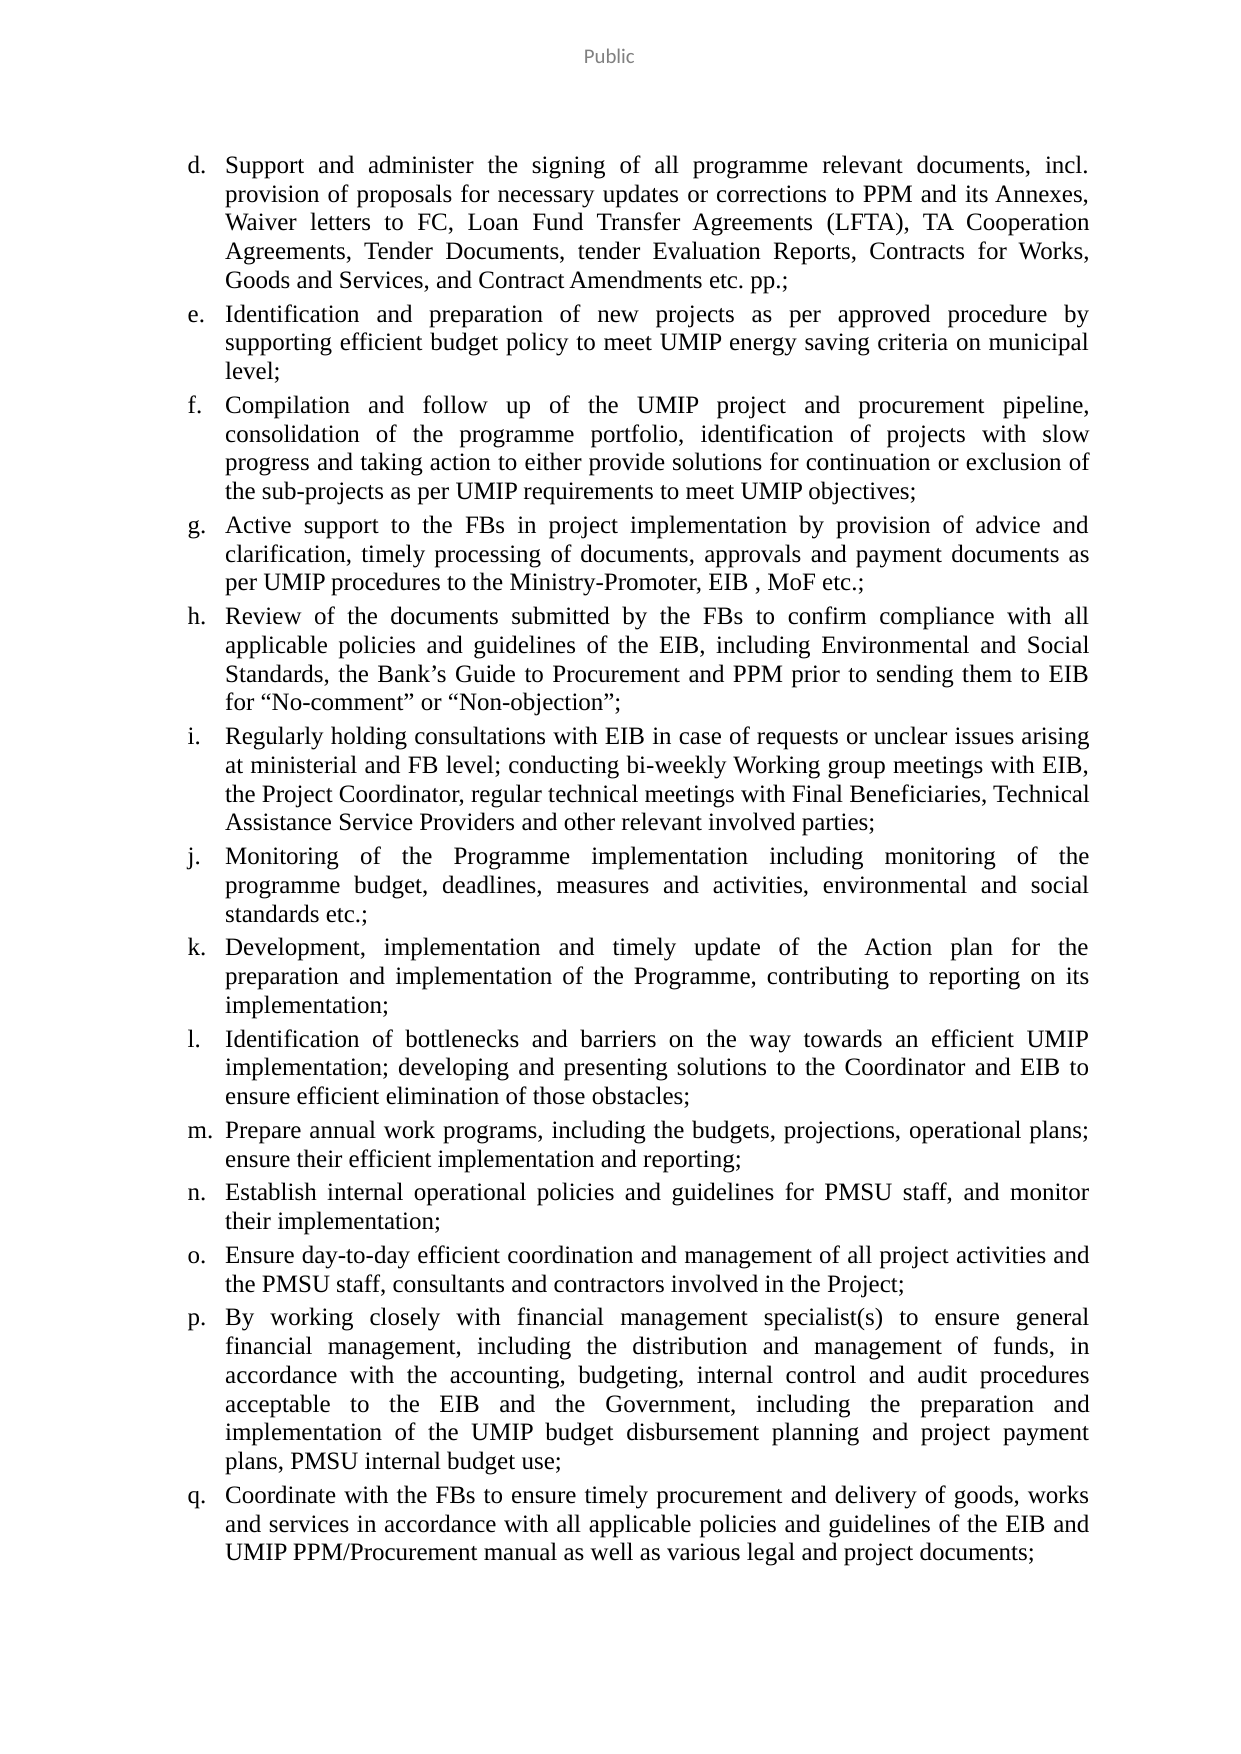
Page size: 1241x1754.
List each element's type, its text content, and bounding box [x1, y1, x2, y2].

list Development, implementation and timely update of the Action plan for the preparation and implementation of the Programme, contributing to reporting on its implementation; [187, 932, 1090, 1019]
list Active support to the FBs in project implementation by provision of advice and clarification, timely processing of documents, approvals and payment documents as per UMIP procedures to the Ministry-Promoter, EIB , MoF etc.; [187, 510, 1090, 596]
list Ensure day-to-day efficient coordination and management of all project activities and the PMSU staff, consultants and contractors involved in the Project; [187, 1240, 1090, 1297]
list Prepare annual work programs, including the budgets, projections, operational plans; ensure their efficient implementation and reporting; [187, 1115, 1090, 1172]
list Identification and preparation of new projects as per approved procedure by supporting efficient budget policy to meet UMIP energy saving criteria on municipal level; [187, 299, 1090, 385]
list Support and administer the signing of all programme relevant documents, incl. provision of proposals for necessary updates or corrections to PPM and its Annexes, Waiver letters to FC, Loan Fund Transfer Agreements (LFTA), TA Cooperation Agreements, Tender Documents, tender Evaluation Reports, Contracts for Works, Goods and Services, and Contract Amendments etc. pp.; [187, 150, 1090, 294]
list By working closely with financial management specialist(s) to ensure general financial management, including the distribution and management of funds, in accordance with the accounting, budgeting, internal control and audit procedures acceptable to the EIB and the Government, including the preparation and implementation of the UMIP budget disbursement planning and project payment plans, PMSU internal budget use; [187, 1302, 1090, 1475]
list Review of the documents submitted by the FBs to confirm compliance with all applicable policies and guidelines of the EIB, including Environmental and Social Standards, the Bank’s Guide to Procurement and PPM prior to sending them to EIB for “No-comment” or “Non-objection”; [187, 601, 1090, 716]
list Establish internal operational policies and guidelines for PMSU staff, and monitor their implementation; [187, 1177, 1090, 1235]
list Compilation and follow up of the UMIP project and procurement pipeline, consolidation of the programme portfolio, identification of projects with slow progress and taking action to either provide solutions for continuation or exclusion of the sub-projects as per UMIP requirements to meet UMIP objectives; [187, 390, 1090, 505]
list Regularly holding consultations with EIB in case of requests or unclear issues arising at ministerial and FB level; conducting bi-weekly Working group meetings with EIB, the Project Coordinator, regular technical meetings with Final Beneficiaries, Technical Assistance Service Providers and other relevant involved parties; [187, 721, 1090, 836]
list Monitoring of the Programme implementation including monitoring of the programme budget, deadlines, measures and activities, environmental and social standards etc.; [187, 841, 1090, 927]
list Coordinate with the FBs to ensure timely procurement and delivery of goods, works and services in accordance with all applicable policies and guidelines of the EIB and UMIP PPM/Procurement manual as well as various legal and project documents; [187, 1480, 1090, 1566]
list Identification of bottlenecks and barriers on the way towards an efficient UMIP implementation; developing and presenting solutions to the Coordinator and EIB to ensure efficient elimination of those obstacles; [187, 1024, 1090, 1110]
